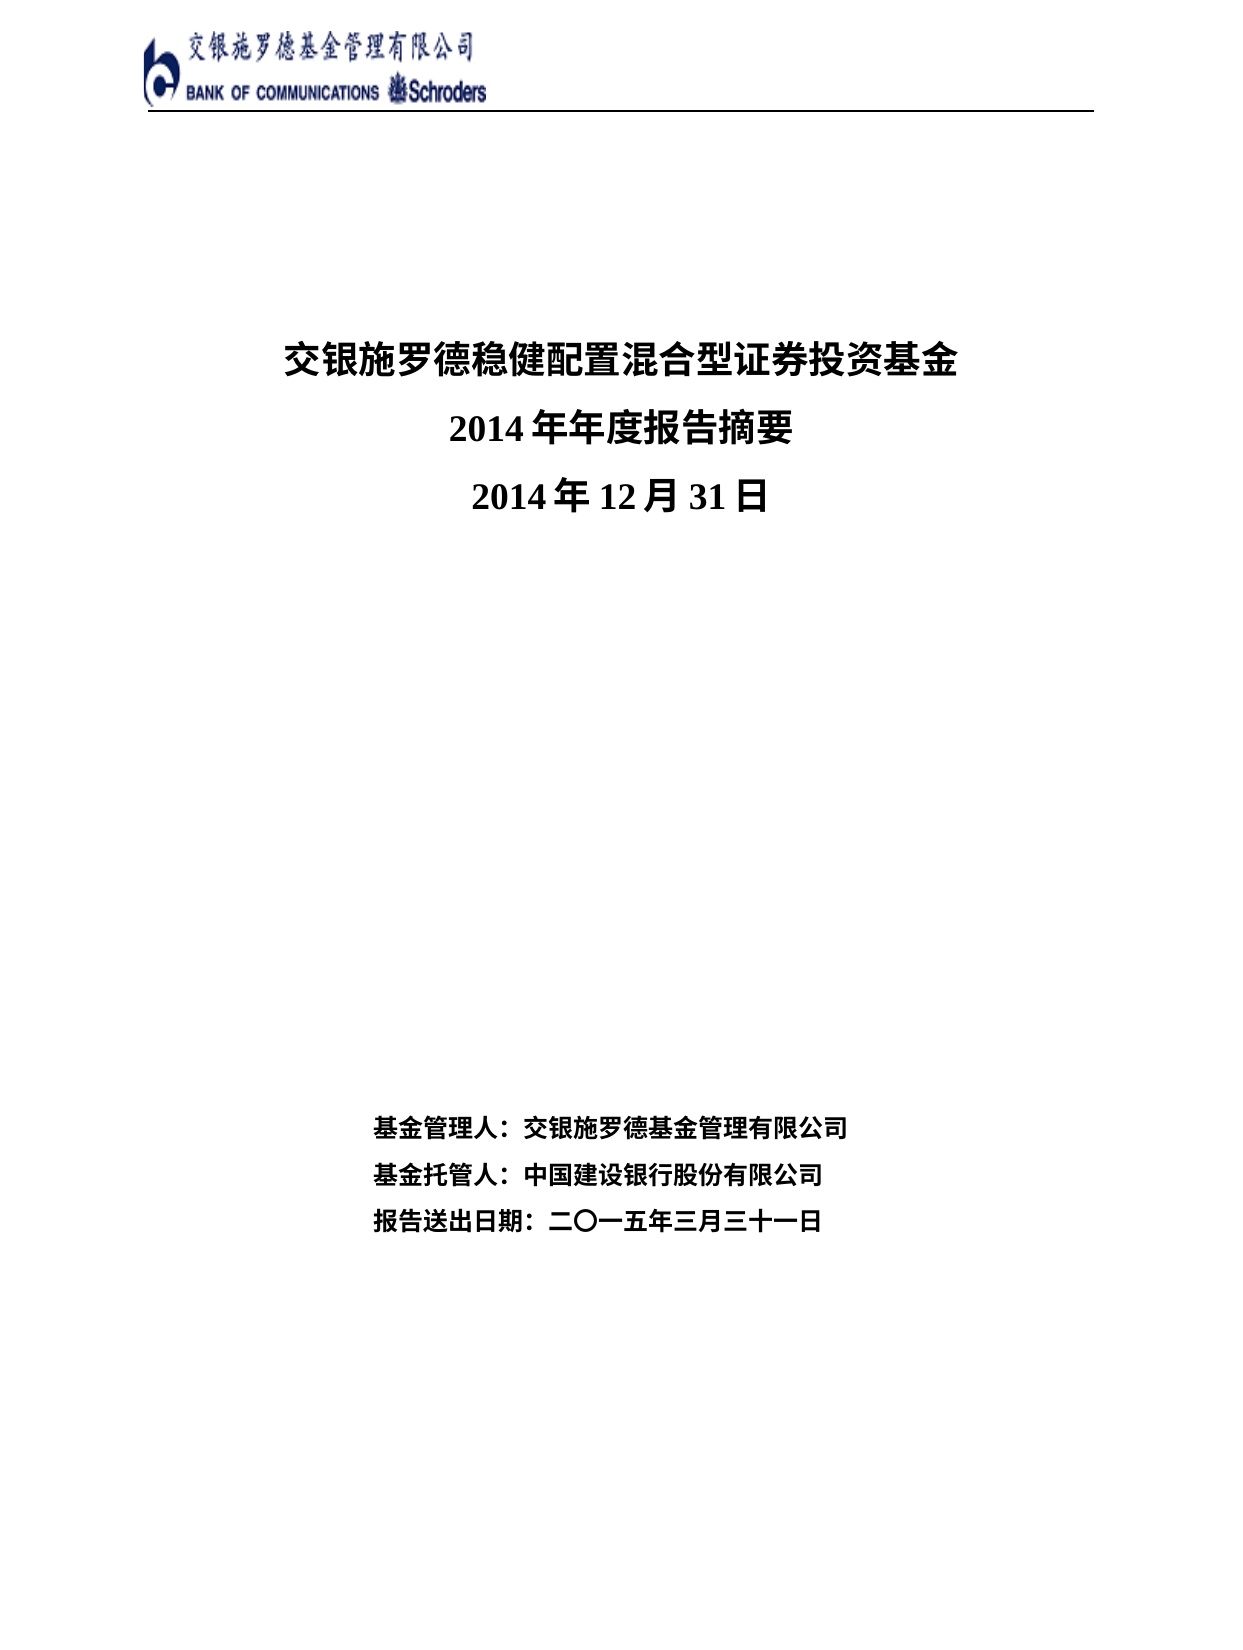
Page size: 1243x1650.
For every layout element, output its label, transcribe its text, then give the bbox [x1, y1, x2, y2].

text 2014年12月31日 [148, 466, 1094, 520]
text 基金管理人：交银施罗德基金管理有限公司 [148, 1109, 1094, 1145]
text 交银施罗德稳健配置混合型证券投资基金 [148, 329, 1094, 384]
text 2014年年度报告摘要 [148, 398, 1094, 452]
picture [143, 31, 486, 107]
text 报告送出日期：二〇一五年三月三十一日 [148, 1202, 1094, 1238]
text 基金托管人：中国建设银行股份有限公司 [148, 1155, 1094, 1192]
